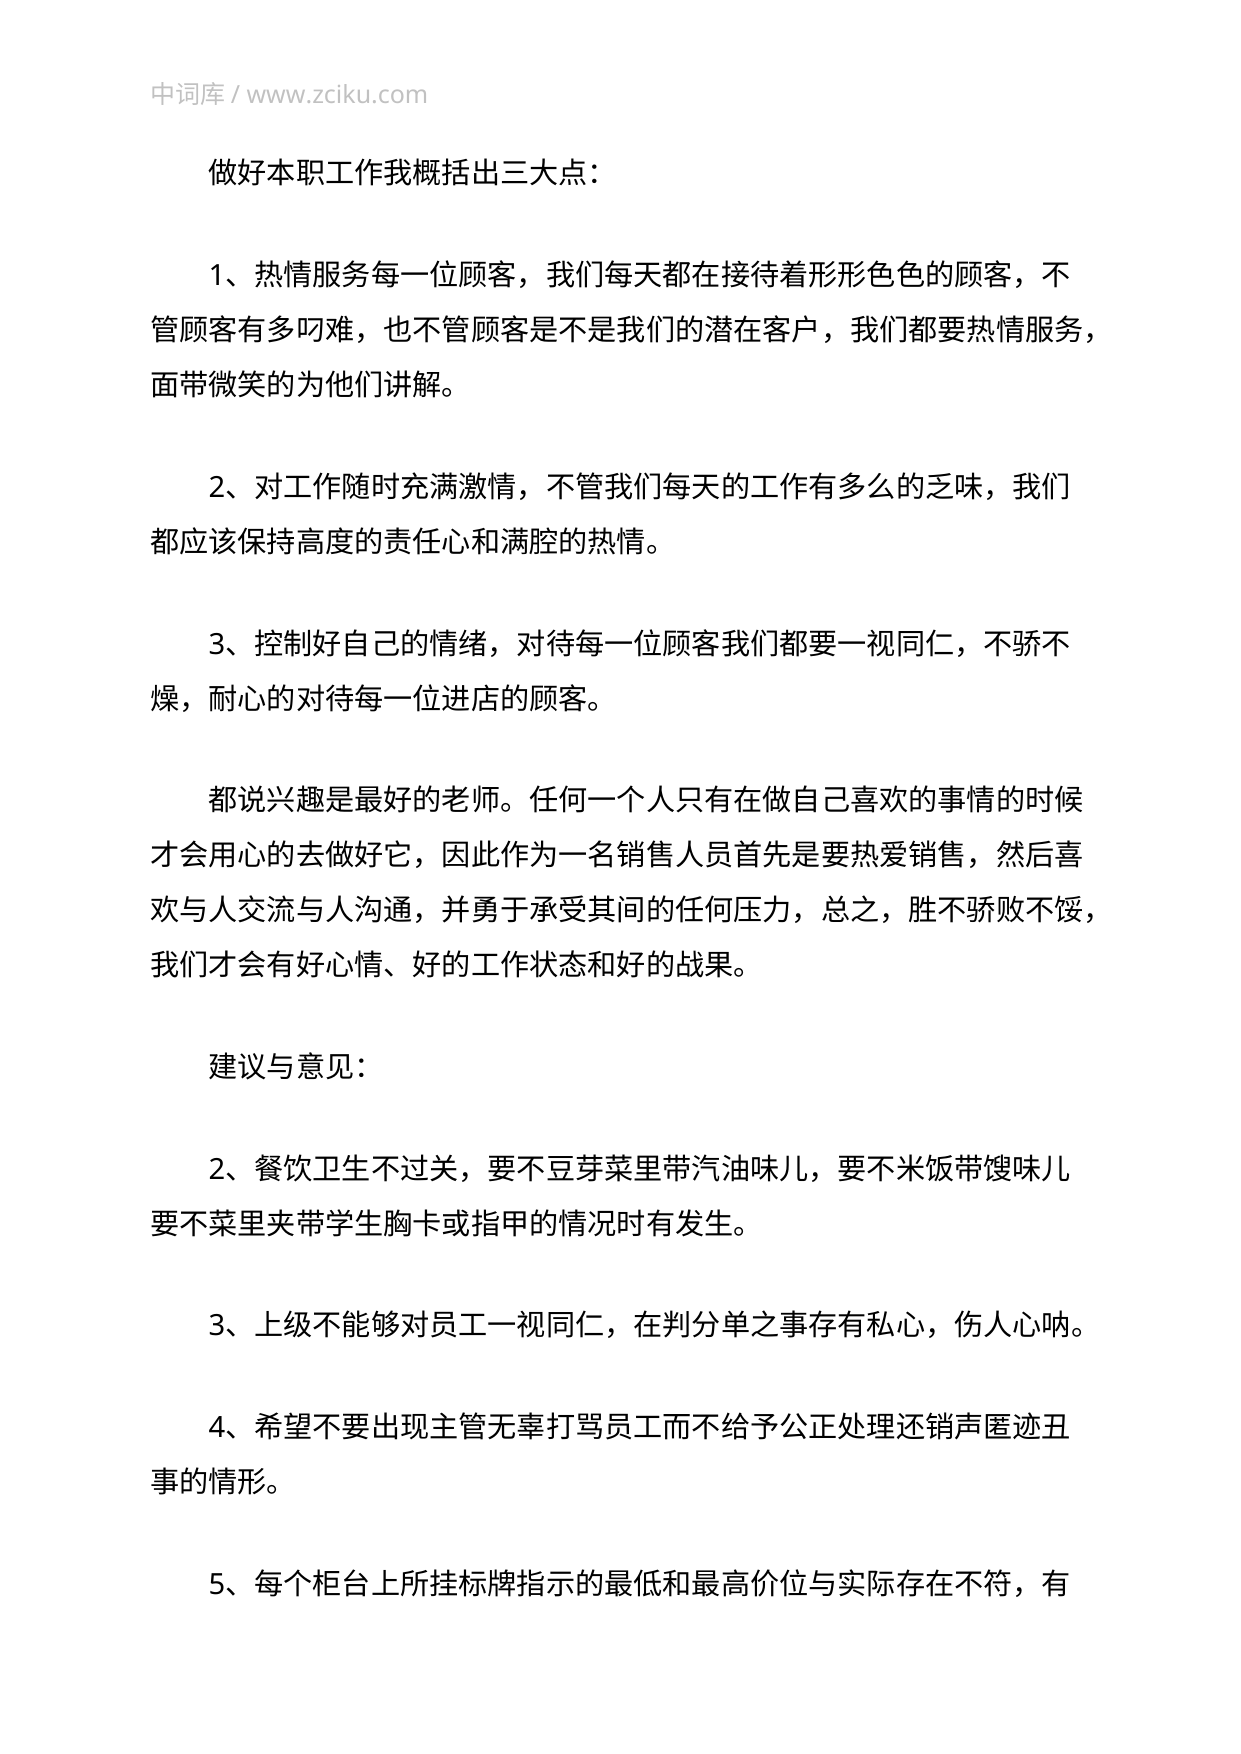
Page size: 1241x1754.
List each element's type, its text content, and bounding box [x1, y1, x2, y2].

text 2、餐饮卫生不过关，要不豆芽菜里带汽油味儿，要不米饭带馊味儿要不菜里夹带学生胸卡或指甲的情况时有发生。 [150, 1145, 1090, 1242]
text 做好本职工作我概括出三大点： [150, 150, 1090, 192]
text 建议与意见： [150, 1043, 1090, 1086]
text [150, 1561, 1090, 1603]
text 2、对工作随时充满激情，不管我们每天的工作有多么的乏味，我们都应该保持高度的责任心和满腔的热情。 [150, 463, 1090, 561]
text 都说兴趣是最好的老师。任何一个人只有在做自己喜欢的事情的时候才会用心的去做好它，因此作为一名销售人员首先是要热爱销售，然后喜欢与人交流与人沟通，并勇于承受其间的任何压力，总之，胜不骄败不馁，我们才会有好心情、好的工作状态和好的战果。 [150, 777, 1090, 984]
text 3、控制好自己的情绪，对待每一位顾客我们都要一视同仁，不骄不燥，耐心的对待每一位进店的顾客。 [150, 620, 1090, 717]
text 4、希望不要出现主管无辜打骂员工而不给予公正处理还销声匿迹丑事的情形。 [150, 1404, 1090, 1501]
text 1、热情服务每一位顾客，我们每天都在接待着形形色色的顾客，不管顾客有多叼难，也不管顾客是不是我们的潜在客户，我们都要热情服务，面带微笑的为他们讲解。 [150, 252, 1090, 404]
text 3、上级不能够对员工一视同仁，在判分单之事存有私心，伤人心呐。 [150, 1302, 1090, 1344]
